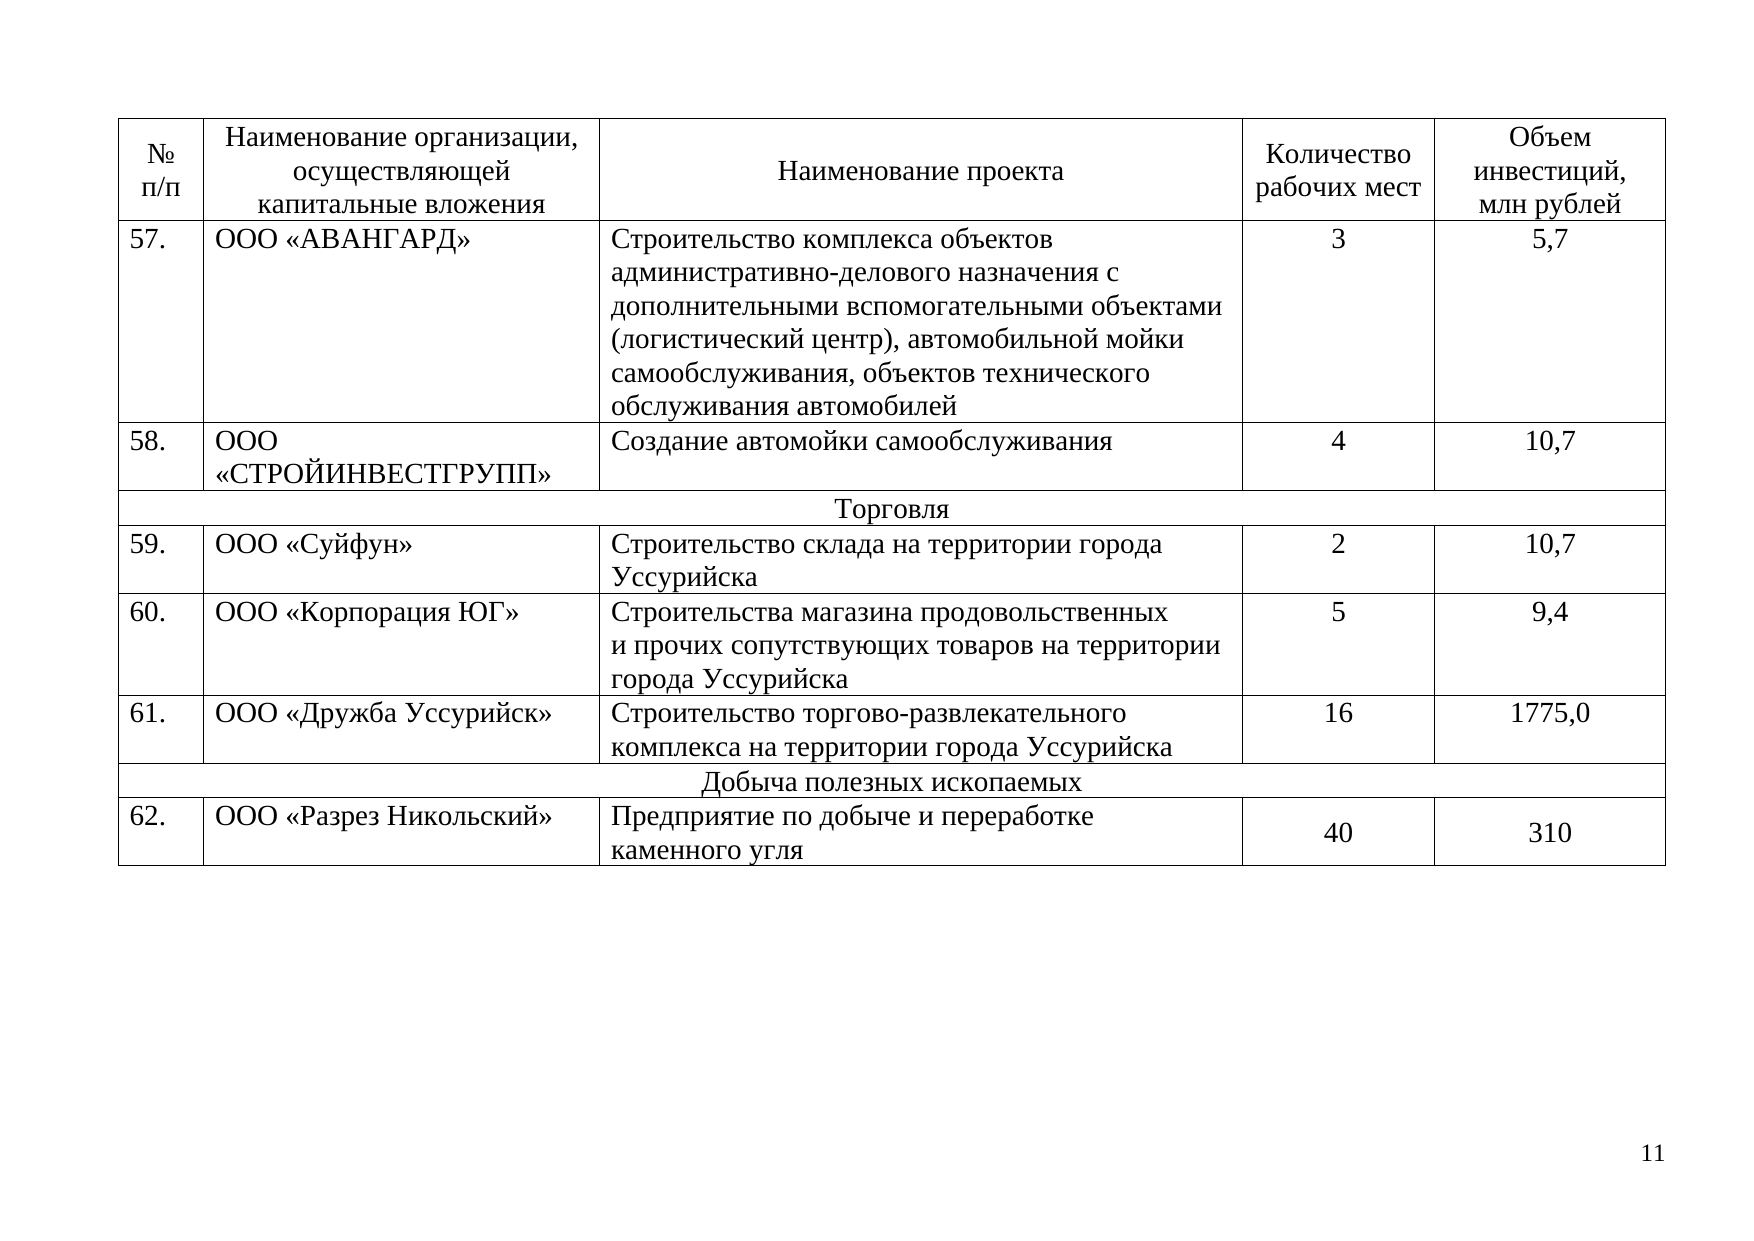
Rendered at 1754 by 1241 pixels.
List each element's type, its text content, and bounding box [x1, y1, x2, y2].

table_cell 3 [1243, 221, 1434, 422]
table_header Наименование проекта [600, 119, 1242, 220]
table_cell 9,4 [1435, 594, 1665, 694]
table_cell Добыча полезных ископаемых [119, 764, 1665, 797]
table_cell 4 [1243, 423, 1434, 490]
table_cell Строительства магазина продовольственных и прочих сопутствующих товаров на территории города Уссурийска [600, 594, 1242, 694]
table_cell [119, 526, 203, 593]
table_cell Строительство склада на территории города Уссурийска [600, 526, 1242, 593]
table_cell 40 [1243, 798, 1434, 865]
table_cell 5,7 [1435, 221, 1665, 422]
table_cell ООО «СТРОЙИНВЕСТГРУПП» [204, 423, 599, 490]
table_header Объем инвестиций, млн рублей [1435, 119, 1665, 220]
table_header Количество рабочих мест [1243, 119, 1434, 220]
table_cell [119, 594, 203, 694]
table_cell Строительство торгово-развлекательного комплекса на территории города Уссурийска [600, 696, 1242, 763]
table_cell Создание автомойки самообслуживания [600, 423, 1242, 490]
table_cell [119, 221, 203, 422]
table_cell 16 [1243, 696, 1434, 763]
table_cell ООО «Разрез Никольский» [204, 798, 599, 865]
table_cell Торговля [119, 491, 1665, 525]
table_header № п/п [119, 119, 203, 220]
table_cell ООО «Дружба Уссурийск» [204, 696, 599, 763]
table_cell 10,7 [1435, 526, 1665, 593]
table_cell 10,7 [1435, 423, 1665, 490]
table_cell [119, 696, 203, 763]
table_cell 5 [1243, 594, 1434, 694]
table_cell ООО «Корпорация ЮГ» [204, 594, 599, 694]
table_cell [119, 798, 203, 865]
table_header Наименование организации, осуществляющей капитальные вложения [204, 119, 599, 220]
table_cell [119, 423, 203, 490]
table_cell 310 [1435, 798, 1665, 865]
table_cell Предприятие по добыче и переработке каменного угля [600, 798, 1242, 865]
table_cell Строительство комплекса объектов административно-делового назначения с дополнительными вспомогательными объектами (логистический центр), автомобильной мойки самообслуживания, объектов технического обслуживания автомобилей [600, 221, 1242, 422]
table_cell 2 [1243, 526, 1434, 593]
table_cell 1775,0 [1435, 696, 1665, 763]
table_cell ООО «АВАНГАРД» [204, 221, 599, 422]
table_cell ООО «Суйфун» [204, 526, 599, 593]
